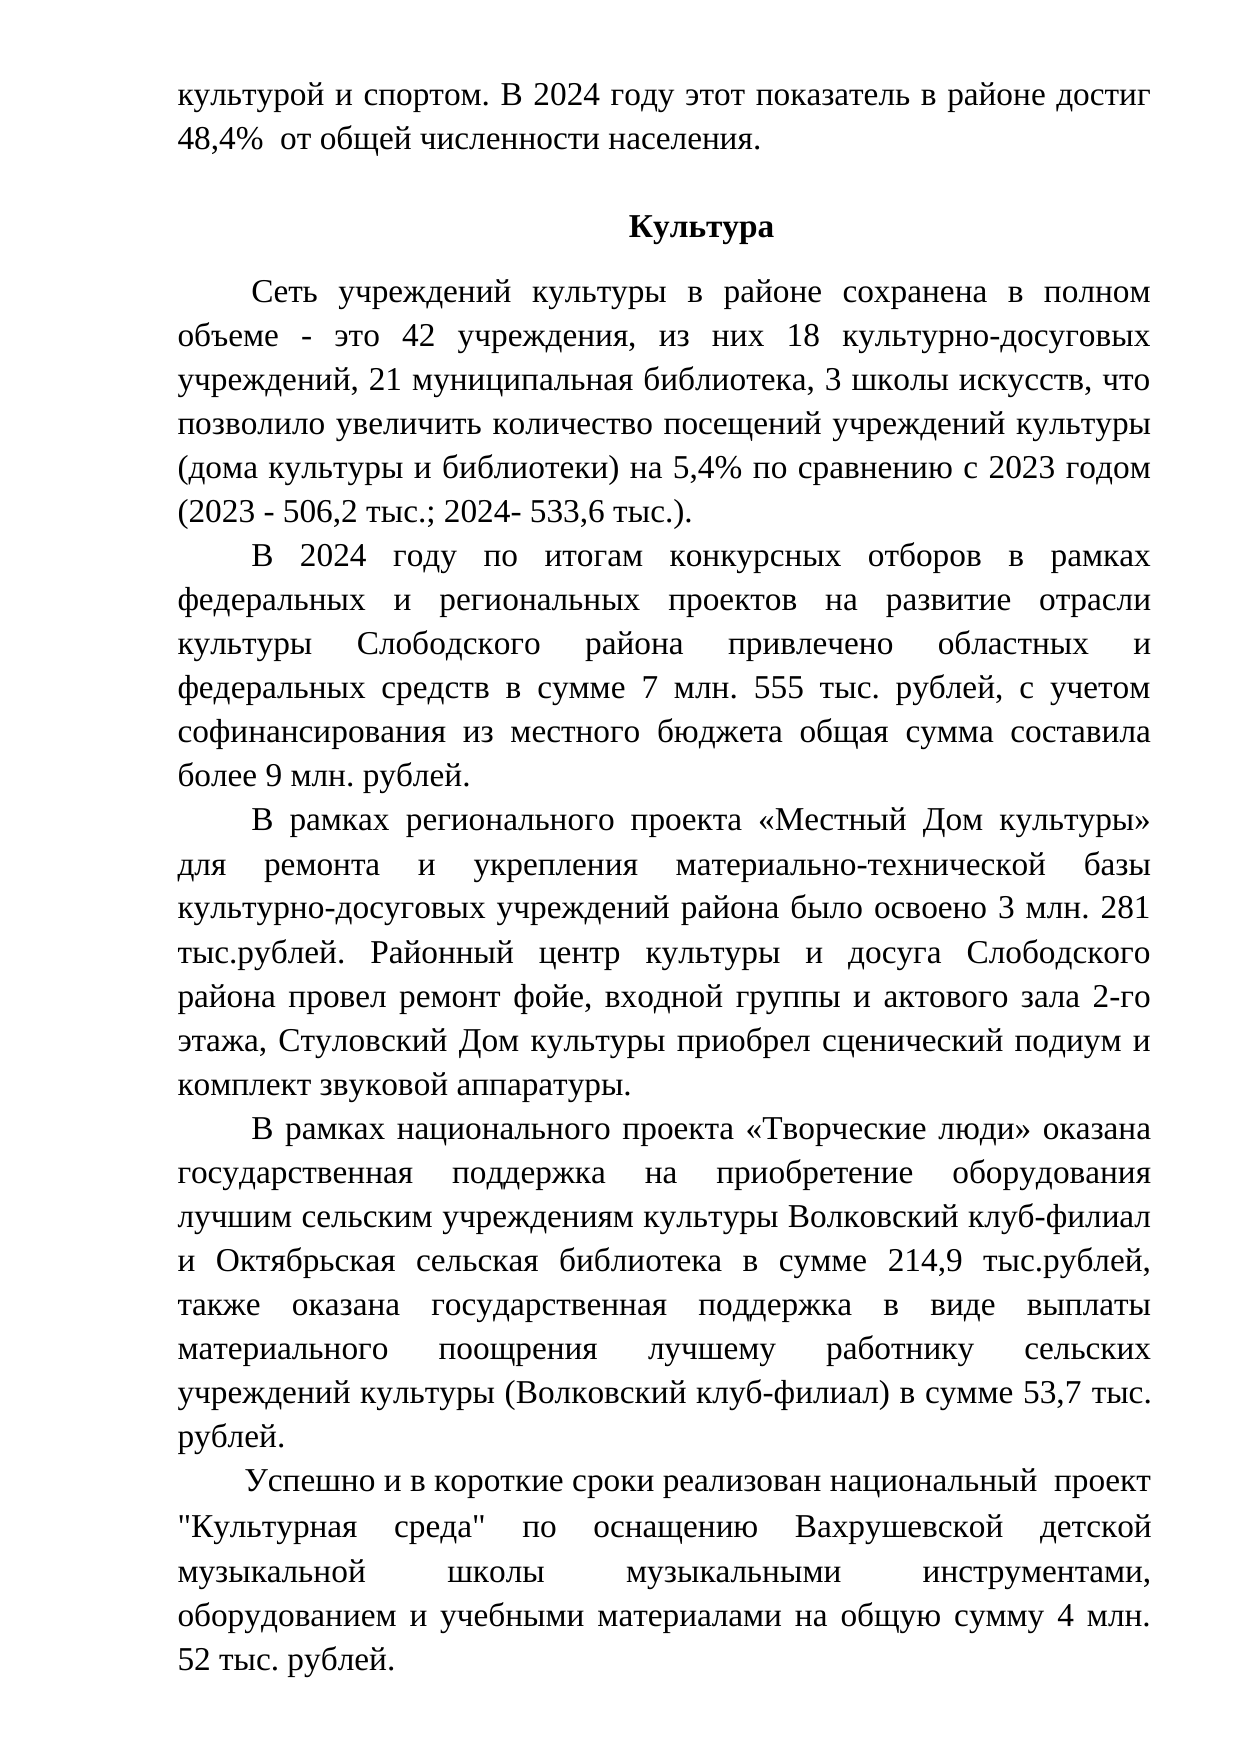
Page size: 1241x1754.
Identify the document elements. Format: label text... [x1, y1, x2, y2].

text Сеть учреждений культуры в районе сохранена в полном объеме - это 42 учреждения, из них 18 культурно-досуговых учреждений, 21 муниципальная библиотека, 3 школы искусств, что позволило увеличить количество посещений учреждений культуры (дома культуры и библиотеки) на 5,4% по сравнению с 2023 годом (2023 - 506,2 тыс.; 2024- 533,6 тыс.). [177, 271, 1152, 529]
text В рамках регионального проекта «Местный Дом культуры» для ремонта и укрепления материально-технической базы культурно-досуговых учреждений района было освоено 3 млн. 281 тыс.рублей. Районный центр культуры и досуга Слободского района провел ремонт фойе, входной группы и актового зала 2-го этажа, Стуловский Дом культуры приобрел сценический подиум и комплект звуковой аппаратуры. [177, 800, 1152, 1102]
text Культура [177, 206, 1152, 244]
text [177, 74, 1152, 156]
text В 2024 году по итогам конкурсных отборов в рамках федеральных и региональных проектов на развитие отрасли культуры Слободского района привлечено областных и федеральных средств в сумме 7 млн. 555 тыс. рублей, с учетом софинансирования из местного бюджета общая сумма составила более 9 млн. рублей. [177, 535, 1152, 794]
text Успешно и в короткие сроки реализован национальный проект "Культурная среда" по оснащению Вахрушевской детской музыкальной школы музыкальными инструментами, оборудованием и учебными материалами на общую сумму 4 млн. 52 тыс. рублей. [177, 1461, 1152, 1678]
text В рамках национального проекта «Творческие люди» оказана государственная поддержка на приобретение оборудования лучшим сельским учреждениям культуры Волковский клуб-филиал и Октябрьская сельская библиотека в сумме 214,9 тыс.рублей, также оказана государственная поддержка в виде выплаты материального поощрения лучшему работнику сельских учреждений культуры (Волковский клуб-филиал) в сумме 53,7 тыс. рублей. [177, 1108, 1152, 1455]
